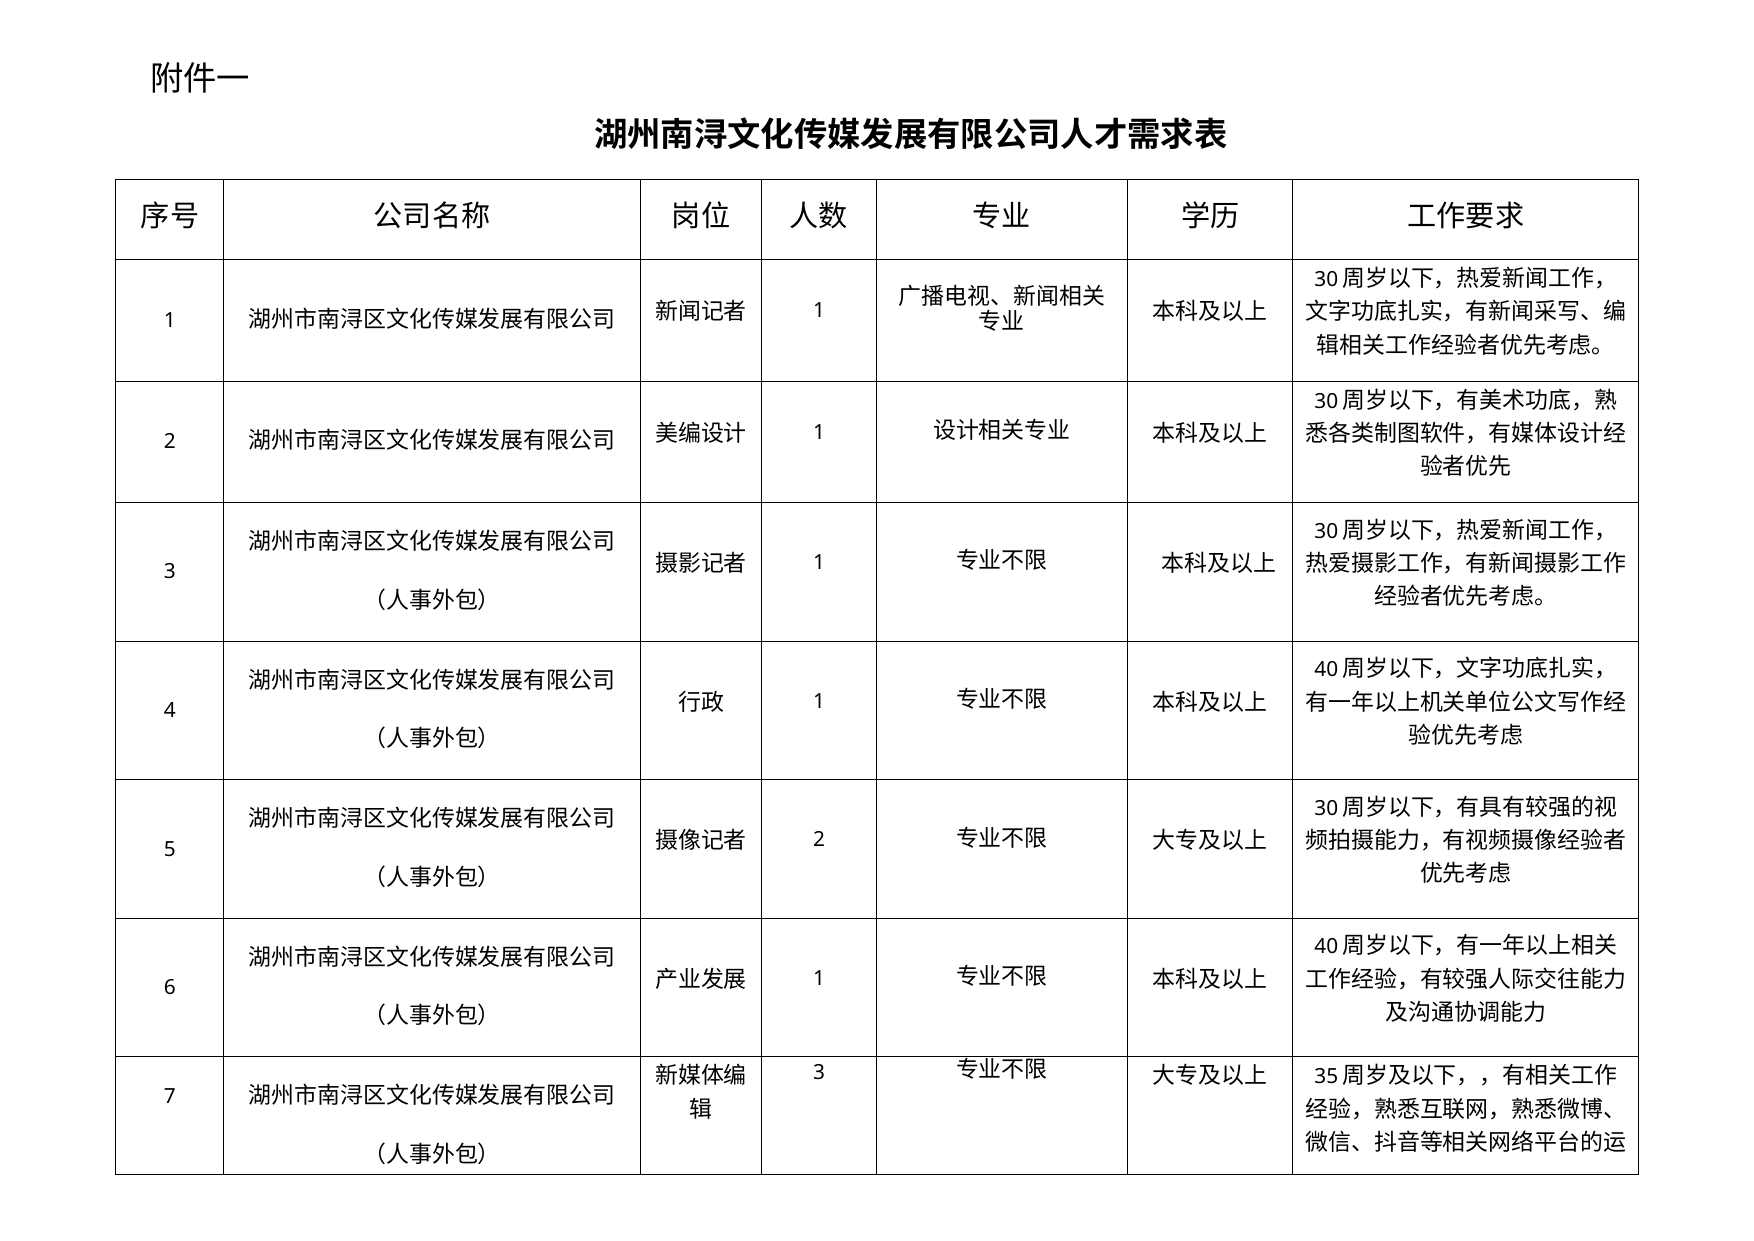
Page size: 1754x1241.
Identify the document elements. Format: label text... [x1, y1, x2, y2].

table_cell 30周岁以下，热爱新闻工作，热爱摄影工作，有新闻摄影工作经验者优先考虑。 [1293, 503, 1638, 641]
table_cell 摄影记者 [641, 503, 761, 641]
table_cell 40周岁以下，有一年以上相关工作经验，有较强人际交往能力及沟通协调能力 [1293, 919, 1638, 1056]
table_cell 产业发展 [641, 919, 761, 1056]
text 附件一 [150, 51, 1604, 99]
table_cell 本科及以上 [1128, 503, 1292, 641]
table_cell 湖州市南浔区文化传媒发展有限公司（人事外包） [224, 503, 640, 641]
table_cell 40周岁以下，文字功底扎实，有一年以上机关单位公文写作经验优先考虑 [1293, 642, 1638, 779]
table_cell 7 [116, 1057, 223, 1174]
table_cell 美编设计 [641, 382, 761, 502]
table_cell 广播电视、新闻相关专业 [877, 260, 1127, 381]
table_cell 30周岁以下，有具有较强的视频拍摄能力，有视频摄像经验者优先考虑 [1293, 780, 1638, 918]
table_cell 6 [116, 919, 223, 1056]
table_cell 3 [116, 503, 223, 641]
table_header 人数 [762, 180, 876, 259]
table_cell 专业不限 [877, 503, 1127, 641]
table_cell 专业不限 [877, 919, 1127, 1056]
table_cell 新闻记者 [641, 260, 761, 381]
table_cell 1 [762, 642, 876, 779]
table_header 学历 [1128, 180, 1292, 259]
table_cell 3 [762, 1057, 876, 1174]
table_cell 4 [116, 642, 223, 779]
text 湖州南浔文化传媒发展有限公司人才需求表 [150, 99, 1604, 158]
table_cell 湖州市南浔区文化传媒发展有限公司（人事外包） [224, 642, 640, 779]
table_cell 30周岁以下，有美术功底，熟悉各类制图软件，有媒体设计经验者优先 [1293, 382, 1638, 502]
table_header 岗位 [641, 180, 761, 259]
table_header 专业 [877, 180, 1127, 259]
table_cell 本科及以上 [1128, 642, 1292, 779]
table_cell 专业不限 [877, 1057, 1127, 1174]
table_cell 1 [762, 503, 876, 641]
table_cell 湖州市南浔区文化传媒发展有限公司（人事外包） [224, 780, 640, 918]
table_cell 30周岁以下，热爱新闻工作，文字功底扎实，有新闻采写、编辑相关工作经验者优先考虑。 [1293, 260, 1638, 381]
table_header 公司名称 [224, 180, 640, 259]
table_cell 湖州市南浔区文化传媒发展有限公司 [224, 382, 640, 502]
table_header 序号 [116, 180, 223, 259]
table_cell 1 [762, 260, 876, 381]
table_cell 2 [762, 780, 876, 918]
table_cell 湖州市南浔区文化传媒发展有限公司（人事外包） [224, 919, 640, 1056]
table_cell 行政 [641, 642, 761, 779]
table_cell 1 [116, 260, 223, 381]
table_cell 1 [762, 919, 876, 1056]
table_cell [1293, 1057, 1638, 1174]
table_cell 新媒体编辑 [641, 1057, 761, 1174]
table_cell 大专及以上 [1128, 780, 1292, 918]
table_header 工作要求 [1293, 180, 1638, 259]
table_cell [224, 1057, 640, 1174]
table_cell 湖州市南浔区文化传媒发展有限公司 [224, 260, 640, 381]
table_cell 专业不限 [877, 780, 1127, 918]
table_cell 摄像记者 [641, 780, 761, 918]
table_cell 5 [116, 780, 223, 918]
table_cell 2 [116, 382, 223, 502]
table_cell 设计相关专业 [877, 382, 1127, 502]
table_cell 大专及以上 [1128, 1057, 1292, 1174]
table_cell 本科及以上 [1128, 382, 1292, 502]
table_cell 专业不限 [877, 642, 1127, 779]
table_cell 本科及以上 [1128, 260, 1292, 381]
table_cell 1 [762, 382, 876, 502]
table_cell 本科及以上 [1128, 919, 1292, 1056]
